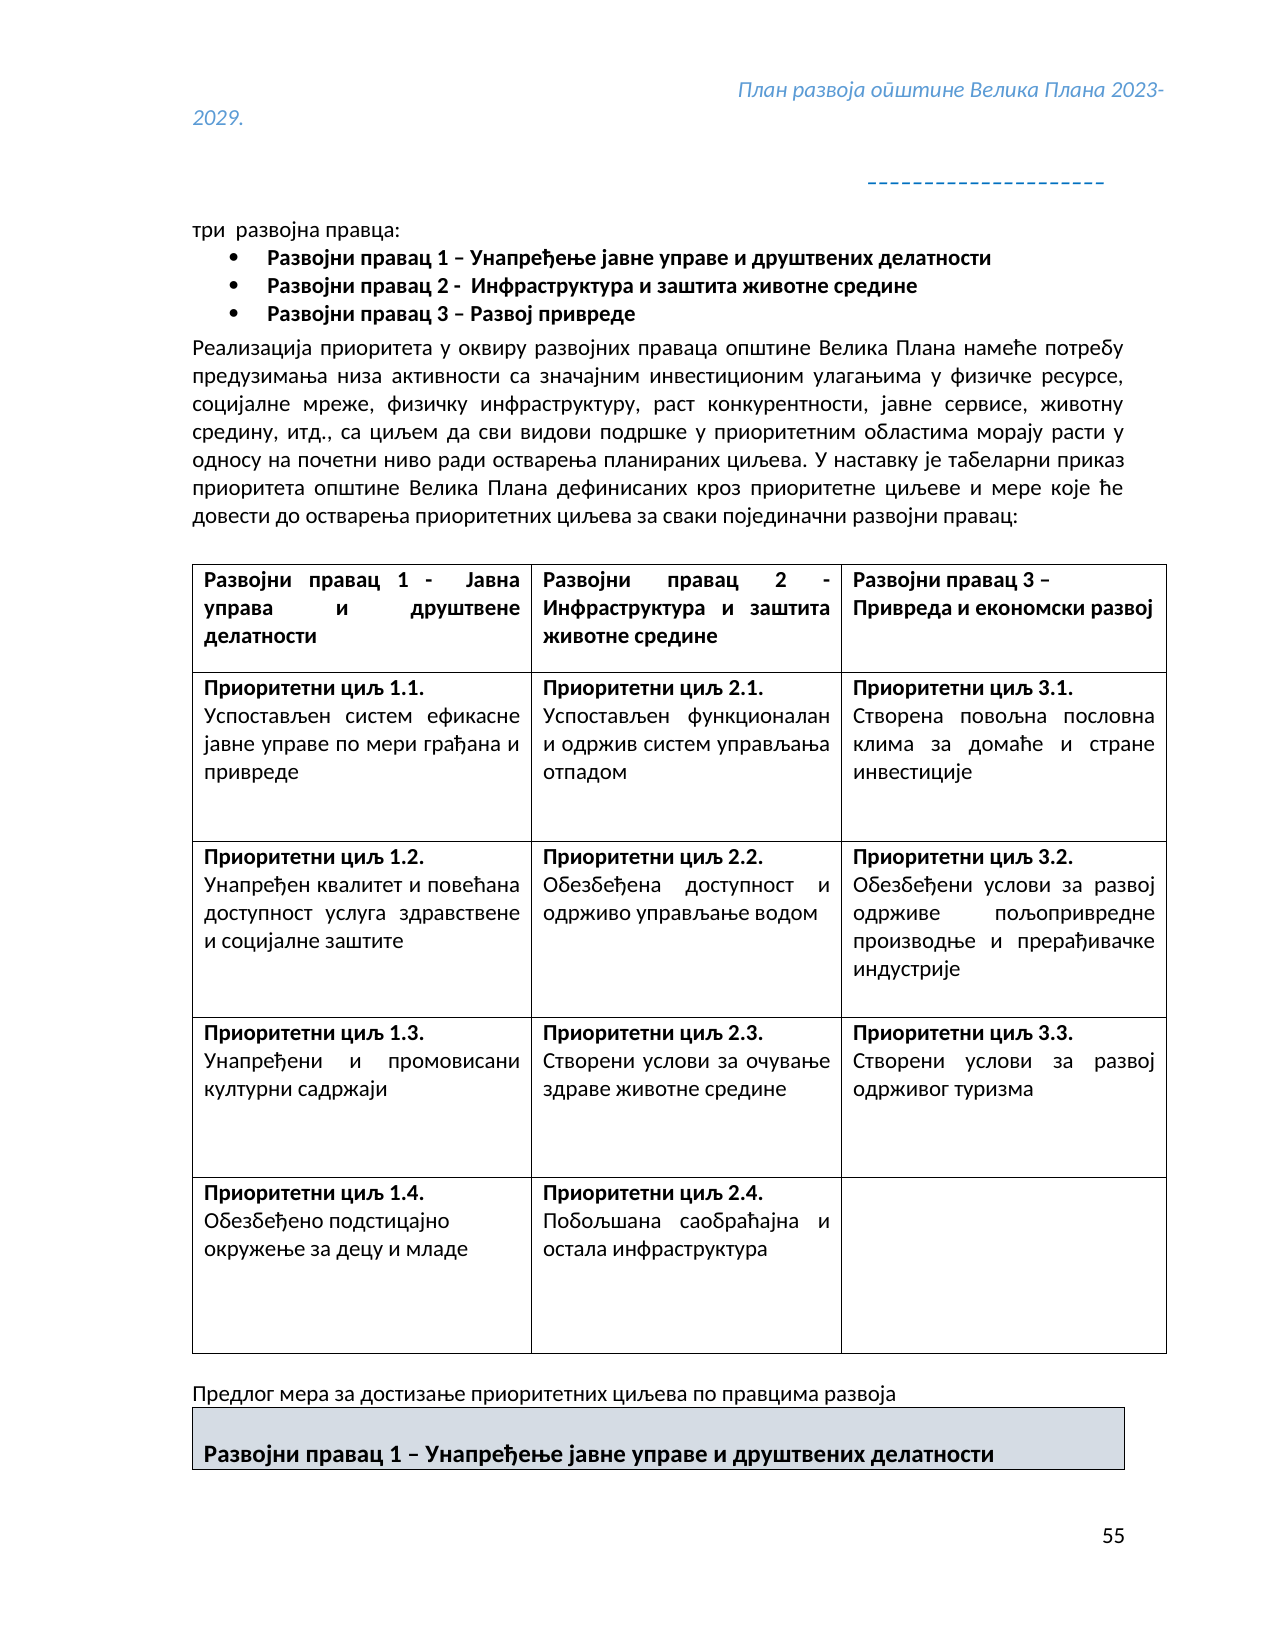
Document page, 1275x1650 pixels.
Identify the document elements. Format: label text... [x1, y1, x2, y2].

table_cell Приоритетни циљ 2.2. Обезбеђена доступност и одрживо управљање водом [532, 842, 841, 1017]
table_cell Приоритетни циљ 3.2. Обезбеђени услови за развој одрживе пољопривредне производње и прерађивачке индустрије [842, 842, 1166, 1017]
text Реализација приоритета у оквиру развојних праваца општине Велика Плана намеће потребу предузимања низа активности са значајним инвестиционим улагањима у физичке ресурсе, социјалне мреже, физичку инфраструктуру, раст конкурентности, јавне сервисе, животну средину, итд., са циљем да сви видови подршке у приоритетним областима морају расти у односу на почетни ниво ради остварења планираних циљева. У наставку је табеларни приказ приоритета општине Велика Плана дефинисаних кроз приоритетне циљеве и мере које ће довести до остварења приоритетних циљева за сваки појединачни развојни правац: [192, 333, 1125, 529]
table_cell Приоритетни циљ 3.3. Створени услови за развој одрживог туризма [842, 1018, 1166, 1177]
table_cell Приоритетни циљ 3.1. Створена повољна пословна клима за домаће и стране инвестиције [842, 673, 1166, 841]
table_cell [842, 1178, 1166, 1353]
list Развојни правац 3 – Развој привреде [229, 299, 1125, 327]
table_cell Приоритетни циљ 1.3. Унапређени и промовисани културни садржаји [193, 1018, 531, 1177]
table_header Развојни правац 3 – Привреда и економски развој [842, 565, 1166, 672]
table_cell Приоритетни циљ 2.1. Успостављен функционалан и одржив систем управљања отпадом [532, 673, 841, 841]
table_cell Приоритетни циљ 2.3. Створени услови за очување здраве животне средине [532, 1018, 841, 1177]
table_cell Приоритетни циљ 1.2. Унапређен квалитет и повећана доступност услуга здравствене и социјалне заштите [193, 842, 531, 1017]
list Развојни правац 1 – Унапређење јавне управе и друштвених делатности [229, 243, 1125, 271]
table_cell Приоритетни циљ 2.4. Побољшана саобраћајна и остала инфраструктура [532, 1178, 841, 1353]
table_cell Приоритетни циљ 1.1. Успостављен систем ефикасне јавне управе по мери грађана и привреде [193, 673, 531, 841]
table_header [193, 1408, 1124, 1469]
table_header Развојни правац 1 - Јавна управа и друштвене делатности [193, 565, 531, 672]
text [192, 215, 1124, 243]
table_header Развојни правац 2 - Инфраструктура и заштита животне средине [532, 565, 841, 672]
table_cell Приоритетни циљ 1.4. Обезбеђено подстицајно окружење за децу и младе [193, 1178, 531, 1353]
subtitle Предлог мера за достизање приоритетних циљева по правцима развоја [192, 1379, 1125, 1407]
list Развојни правац 2 - Инфраструктура и заштита животне средине [229, 271, 1125, 299]
